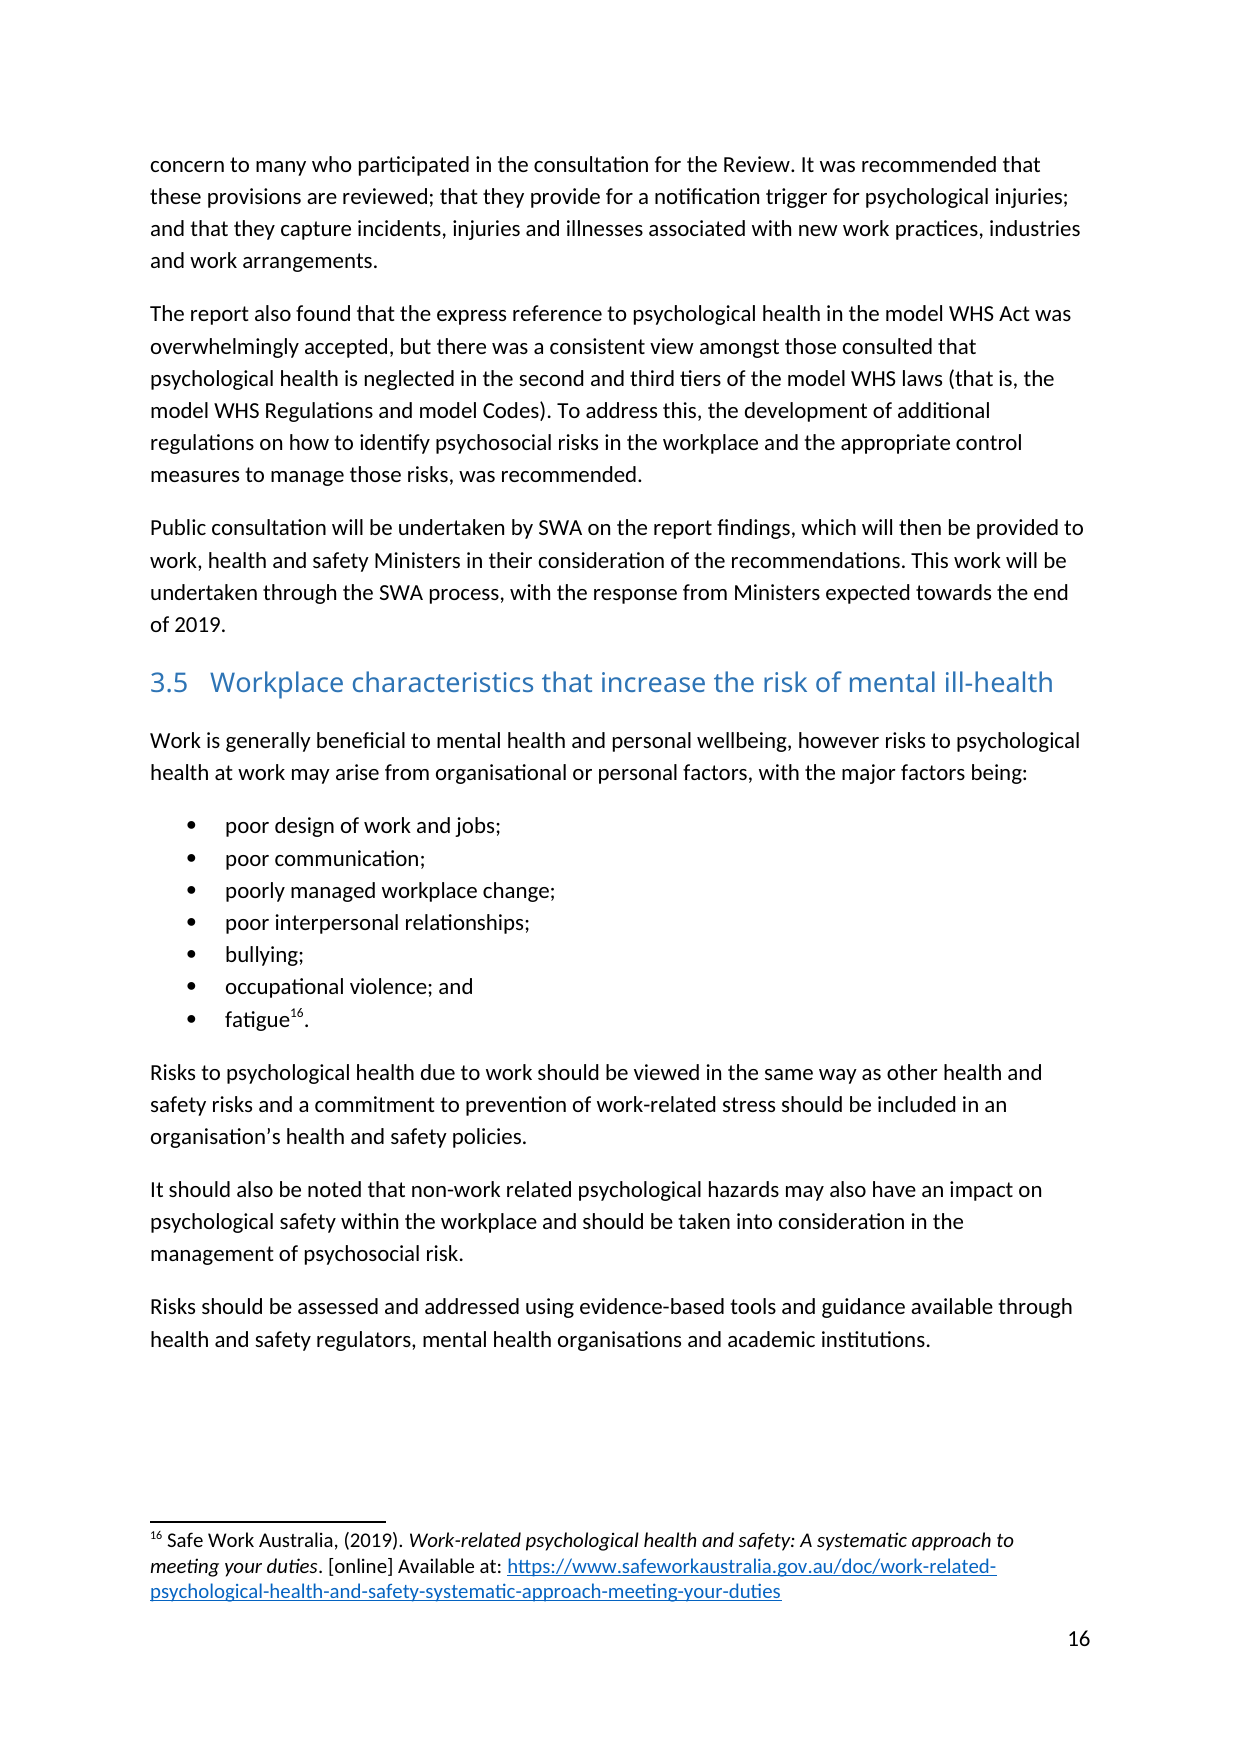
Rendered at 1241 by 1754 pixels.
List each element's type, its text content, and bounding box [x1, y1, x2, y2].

text Work is generally beneficial to mental health and personal wellbeing, however risks to psychological health at work may arise from organisational or personal factors, with the major factors being: [150, 726, 1090, 787]
list poorly managed workplace change; [187, 876, 1090, 904]
list poor design of work and jobs; [187, 812, 1090, 839]
text Risks should be assessed and addressed using evidence-based tools and guidance available through health and safety regulators, mental health organisations and academic institutions. [150, 1292, 1090, 1353]
list poor communication; [187, 844, 1090, 872]
list occupational violence; and [187, 972, 1090, 1001]
list bullying; [187, 940, 1090, 968]
subtitle Workplace characteristics that increase the risk of mental ill-health [150, 663, 1090, 700]
text The report also found that the express reference to psychological health in the model WHS Act was overwhelmingly accepted, but there was a consistent view amongst those consulted that psychological health is neglected in the second and third tiers of the model WHS laws (that is, the model WHS Regulations and model Codes). To address this, the development of additional regulations on how to identify psychosocial risks in the workplace and the appropriate control measures to manage those risks, was recommended. [150, 299, 1090, 488]
text It should also be noted that non-work related psychological hazards may also have an impact on psychological safety within the workplace and should be taken into consideration in the management of psychosocial risk. [150, 1175, 1090, 1267]
list fatigue. [187, 1005, 1090, 1033]
list poor interpersonal relationships; [187, 908, 1090, 936]
text Public consultation will be undertaken by SWA on the report findings, which will then be provided to work, health and safety Ministers in their consideration of the recommendations. This work will be undertaken through the SWA process, with the response from Ministers expected towards the end of 2019. [150, 513, 1090, 638]
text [150, 150, 1090, 274]
text Risks to psychological health due to work should be viewed in the same way as other health and safety risks and a commitment to prevention of work-related stress should be included in an organisation’s health and safety policies. [150, 1058, 1090, 1150]
